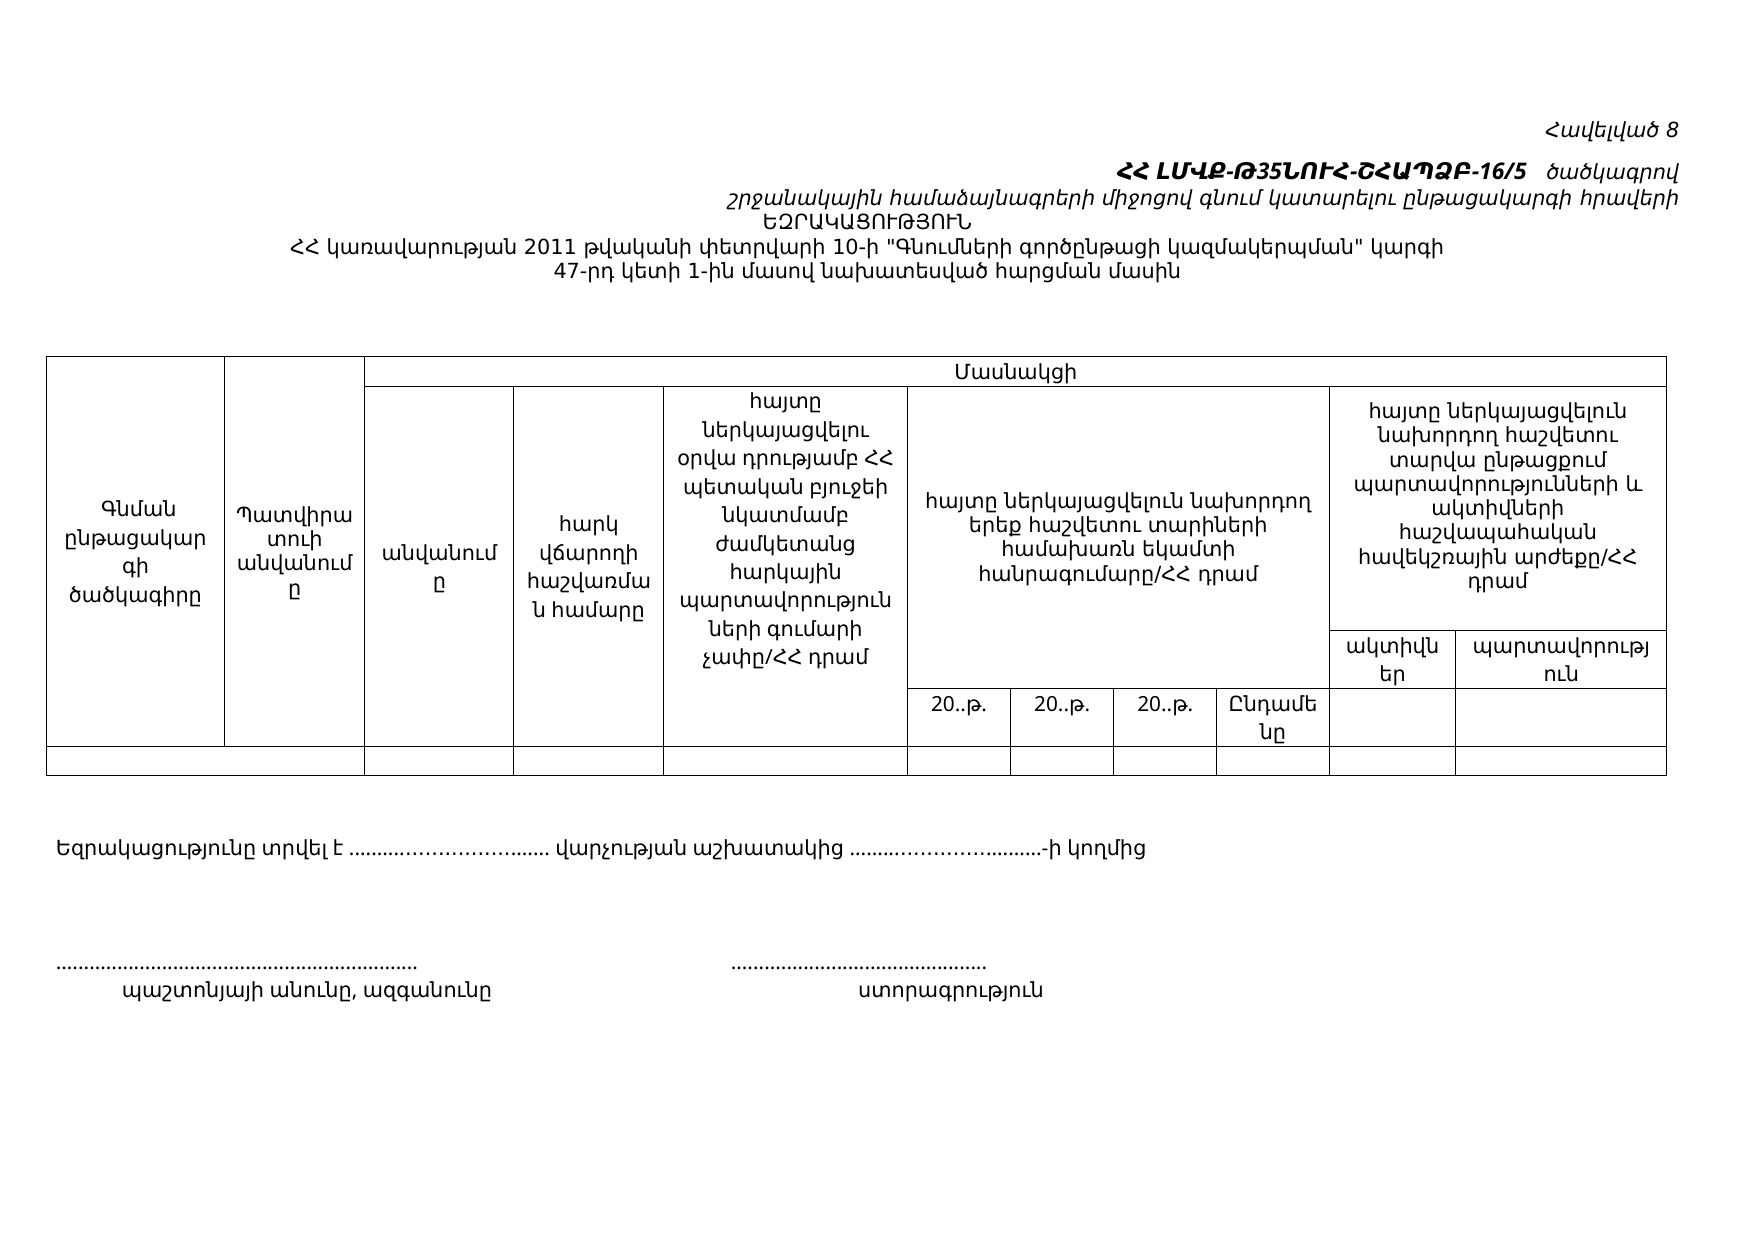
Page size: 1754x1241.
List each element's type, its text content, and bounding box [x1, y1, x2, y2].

table_cell [1456, 689, 1666, 746]
table_cell 20..թ. [1114, 689, 1216, 746]
text ՀՀ կառավարության 2011 թվականի փետրվարի 10-ի "Գնումների գործընթացի կազմակերպման" կարգի [56, 235, 1679, 259]
text ................................................................. .............................................. [56, 947, 1679, 976]
text Եզրակացությունը տրվել է ................................. վարչության աշխատակից ................................-ի կողմից [56, 833, 1679, 862]
table_cell 20..թ. [1011, 689, 1113, 746]
table_cell [514, 747, 663, 775]
table_cell հարկ վճարողի հաշվառման համարը [514, 387, 663, 746]
table_cell [664, 747, 907, 775]
text պաշտոնյայի անունը, ազգանունը ստորագրություն [56, 976, 1679, 1004]
text ԵԶՐԱԿԱՑՈՒԹՅՈՒՆ [56, 210, 1679, 235]
table_cell պարտավորություն [1456, 631, 1666, 688]
text 47-րդ կետի 1-ին մասով նախատեսված հարցման մասին [56, 259, 1679, 283]
table_header Պատվիրատուի անվանումը [225, 357, 364, 746]
table_cell [365, 747, 513, 775]
table_cell [1456, 747, 1666, 775]
table_cell հայտը ներկայացվելու օրվա դրությամբ ՀՀ պետական բյուջեի նկատմամբ ժամկետանց հարկային պարտավորությունների գումարի չափը/ՀՀ դրամ [664, 387, 907, 746]
table_cell անվանումը [365, 387, 513, 746]
table_cell [908, 747, 1010, 775]
table_cell [1217, 747, 1329, 775]
table_cell հայտը ներկայացվելուն նախորդող հաշվետու տարվա ընթացքում պարտավորությունների և ակտիվների հաշվապահական հավեկշռային արժեքը/ՀՀ դրամ [1330, 387, 1666, 630]
table_cell [47, 747, 364, 775]
text շրջանակային համաձայնագրերի միջոցով գնում կատարելու ընթացակարգի հրավերի [56, 186, 1679, 210]
table_cell հայտը ներկայացվելուն նախորդող երեք հաշվետու տարիների համախառն եկամտի հանրագումարը/ՀՀ դրամ [908, 387, 1329, 688]
table_header Մասնակցի [365, 357, 1666, 386]
table_cell [1330, 689, 1455, 746]
table_cell ակտիվներ [1330, 631, 1455, 688]
text ՀՀ ԼՄՎՔ-Թ35ՆՈՒՀ-ՇՀԱՊՁԲ-16/5 ծածկագրով [56, 155, 1679, 186]
text Հավելված 8 [56, 118, 1679, 143]
table_cell [1011, 747, 1113, 775]
table_cell [1330, 747, 1455, 775]
table_cell [1114, 747, 1216, 775]
table_cell 20..թ. [908, 689, 1010, 746]
table_cell Ընդամենը [1217, 689, 1329, 746]
table_header Գնման ընթացակարգի ծածկագիրը [47, 357, 224, 746]
